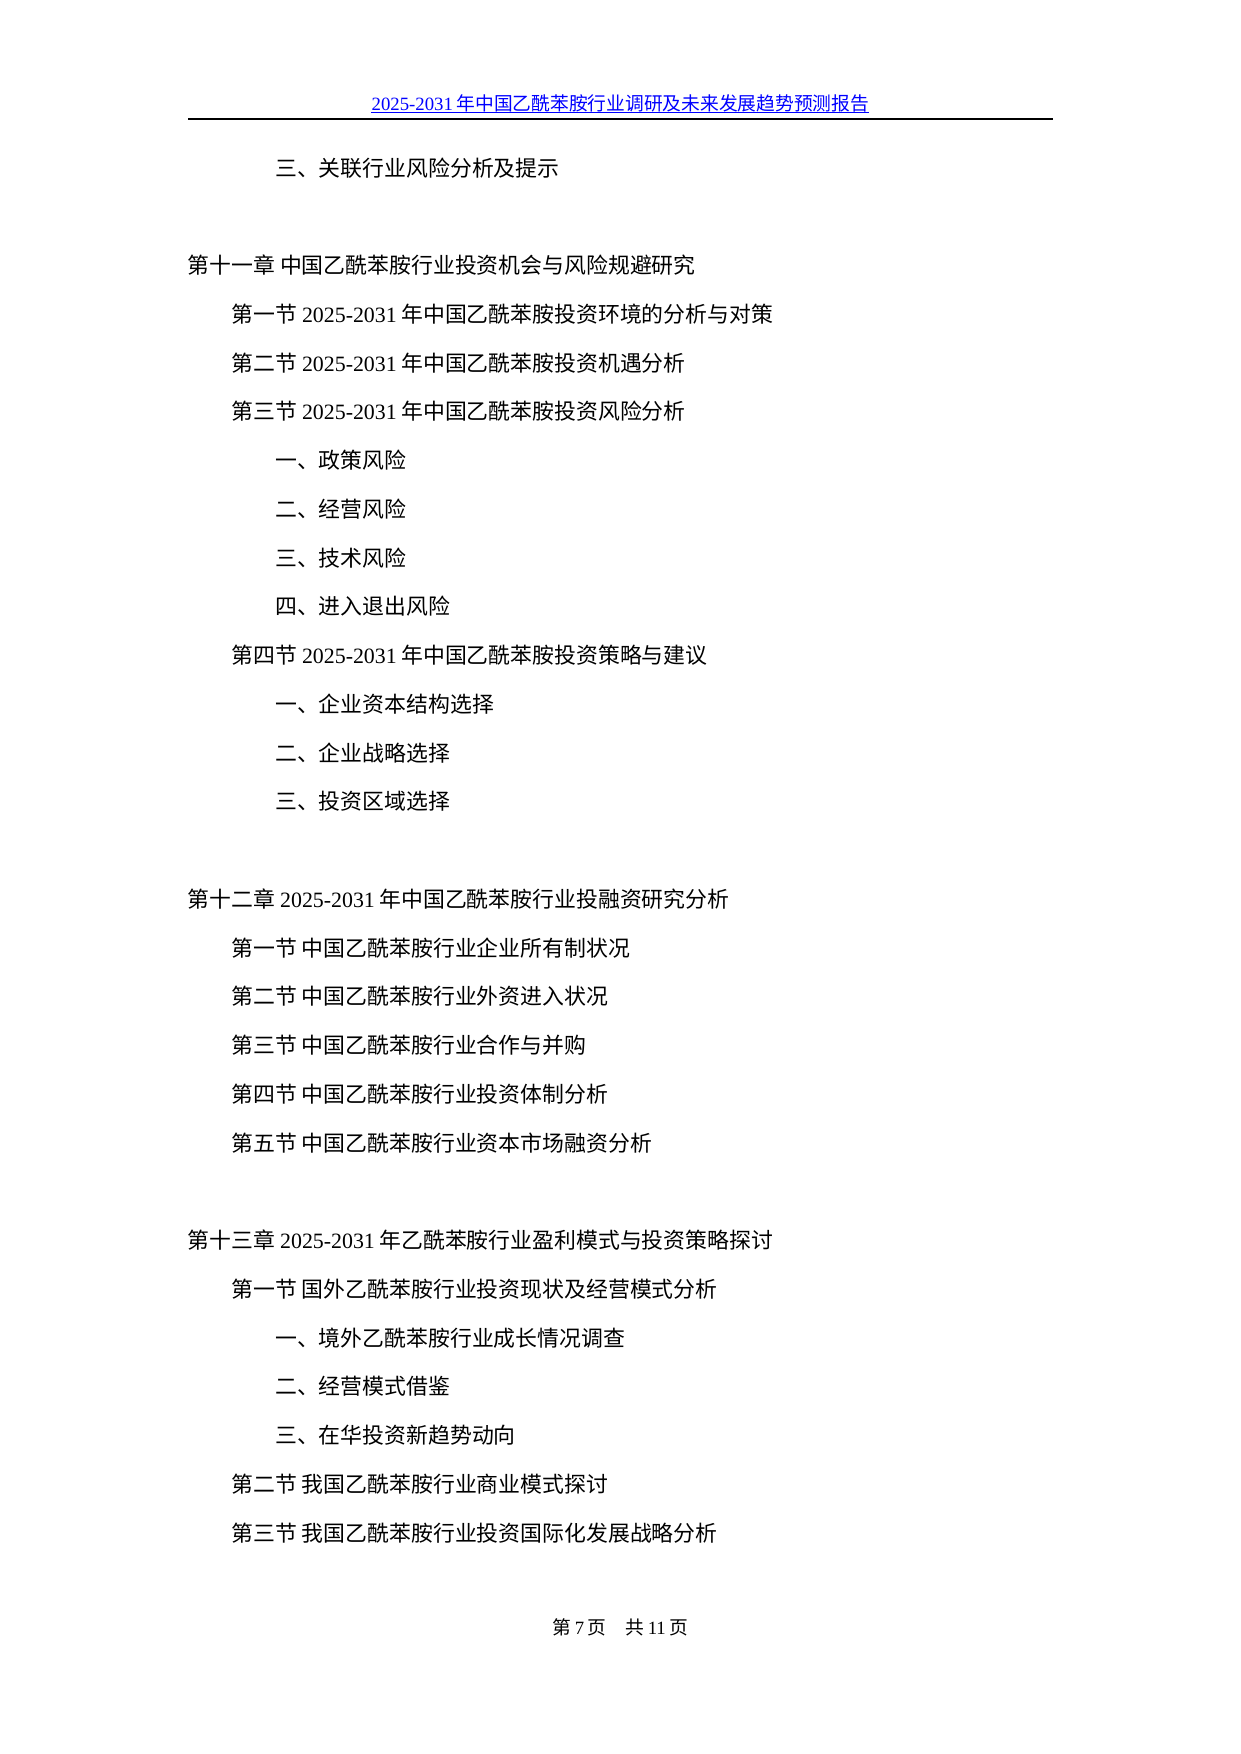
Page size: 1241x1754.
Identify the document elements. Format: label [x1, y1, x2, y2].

text [187, 150, 1053, 1548]
